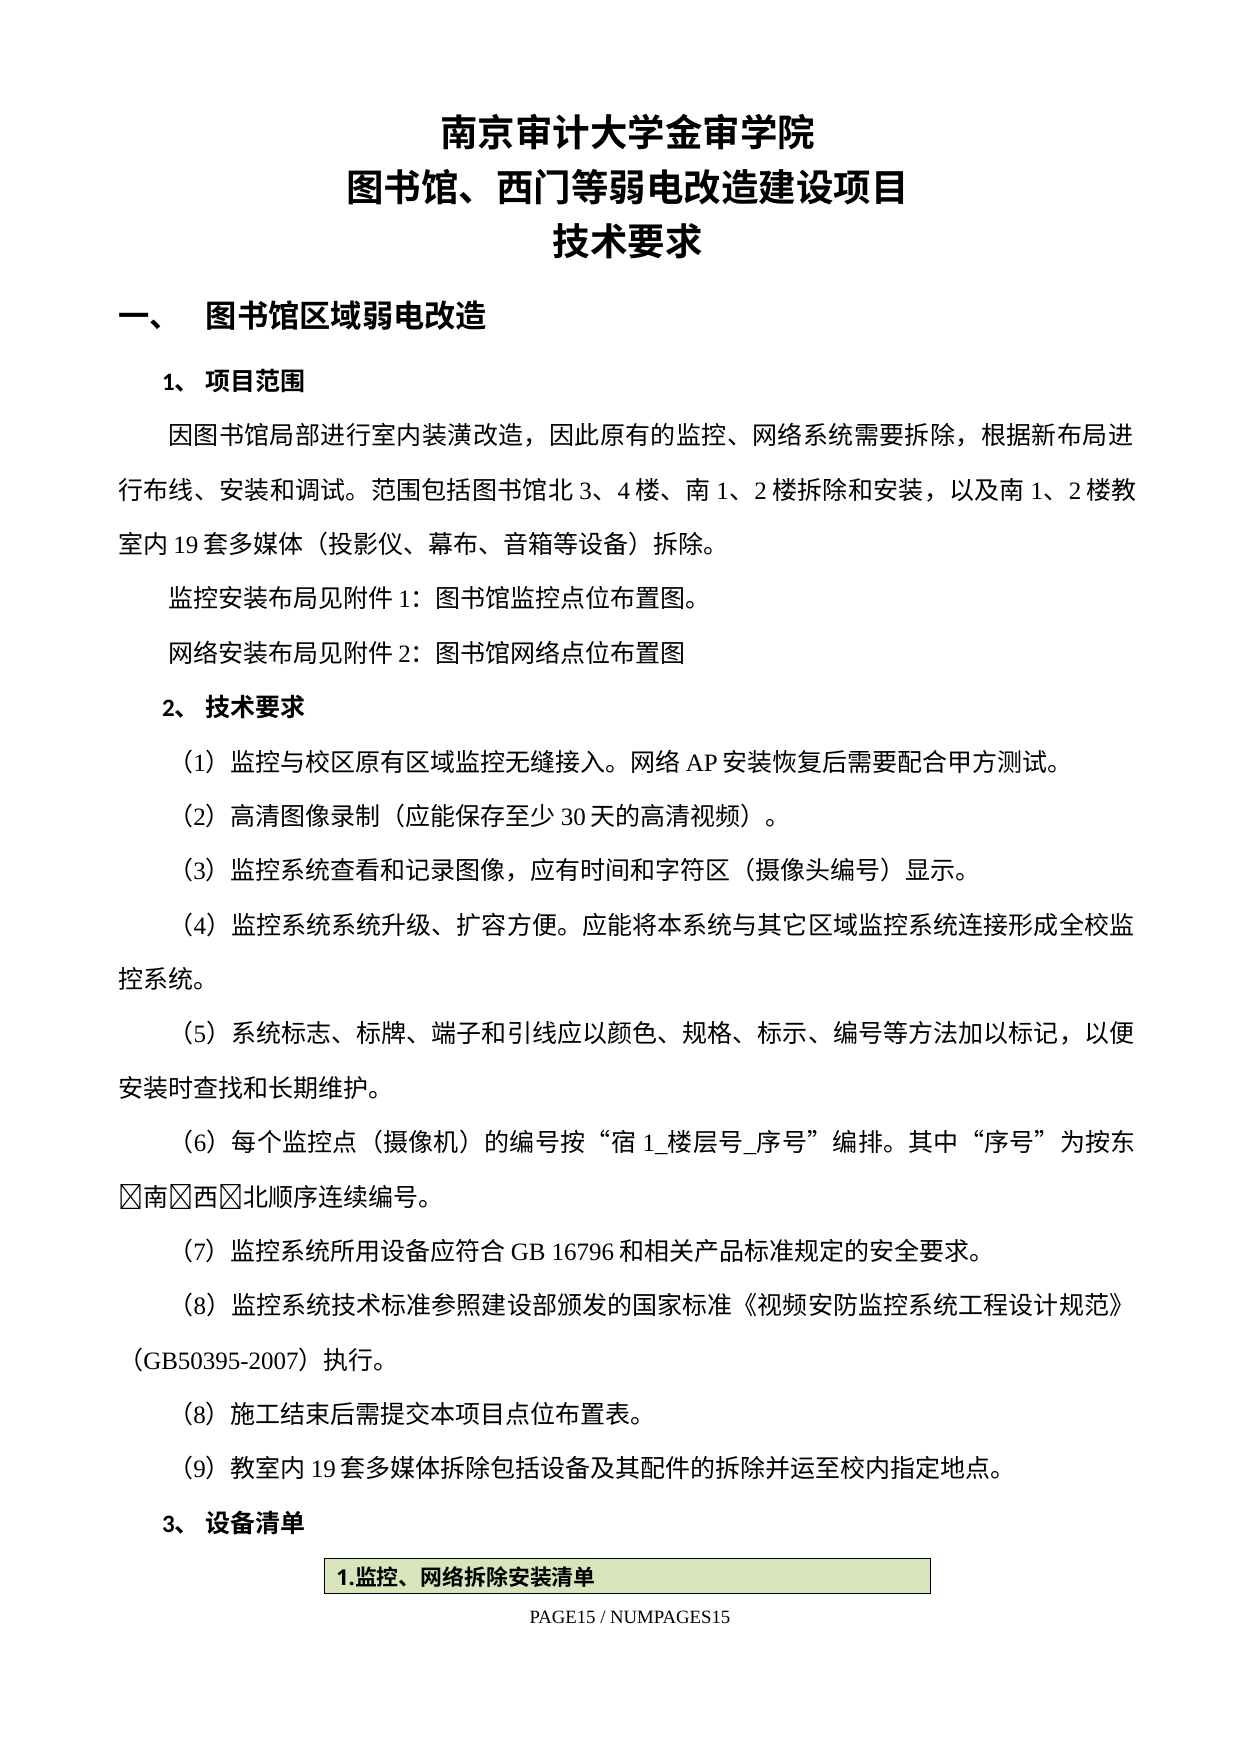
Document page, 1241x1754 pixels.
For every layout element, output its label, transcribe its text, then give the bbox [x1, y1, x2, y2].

list （9）教室内19套多媒体拆除包括设备及其配件的拆除并运至校内指定地点。 [118, 1449, 1137, 1485]
text 图书馆、西门等弱电改造建设项目 [118, 158, 1137, 212]
list （8）施工结束后需提交本项目点位布置表。 [118, 1394, 1137, 1431]
list 技术要求 [162, 688, 1137, 724]
list 因图书馆局部进行室内装潢改造，因此原有的监控、网络系统需要拆除，根据新布局进行布线、安装和调试。范围包括图书馆北3、4楼、南1、2楼拆除和安装，以及南1、2楼教室内19套多媒体（投影仪、幕布、音箱等设备）拆除。 [118, 416, 1137, 561]
list （6）每个监控点（摄像机）的编号按“宿1_楼层号_序号”编排。其中“序号”为按东南西北顺序连续编号。 [118, 1123, 1137, 1213]
list （8）监控系统技术标准参照建设部颁发的国家标准《视频安防监控系统工程设计规范》（GB50395-2007）执行。 [118, 1286, 1137, 1376]
list （2）高清图像录制（应能保存至少30天的高清视频）。 [118, 796, 1137, 833]
list （7）监控系统所用设备应符合GB 16796和相关产品标准规定的安全要求。 [118, 1231, 1137, 1268]
table_header 1.监控、网络拆除安装清单 [325, 1559, 930, 1593]
text 技术要求 [118, 212, 1137, 266]
list 项目范围 [162, 361, 1137, 398]
list （3）监控系统查看和记录图像，应有时间和字符区（摄像头编号）显示。 [118, 851, 1137, 887]
text 南京审计大学金审学院 [118, 103, 1137, 158]
list （4）监控系统系统升级、扩容方便。应能将本系统与其它区域监控系统连接形成全校监控系统。 [118, 905, 1137, 996]
list 设备清单 [162, 1503, 1137, 1539]
subtitle 图书馆区域弱电改造 [118, 291, 1137, 336]
list 网络安装布局见附件2：图书馆网络点位布置图 [118, 633, 1137, 669]
list （5）系统标志、标牌、端子和引线应以颜色、规格、标示、编号等方法加以标记，以便安装时查找和长期维护。 [118, 1014, 1137, 1104]
list （1）监控与校区原有区域监控无缝接入。网络AP安装恢复后需要配合甲方测试。 [118, 742, 1137, 778]
list 监控安装布局见附件1：图书馆监控点位布置图。 [118, 579, 1137, 615]
